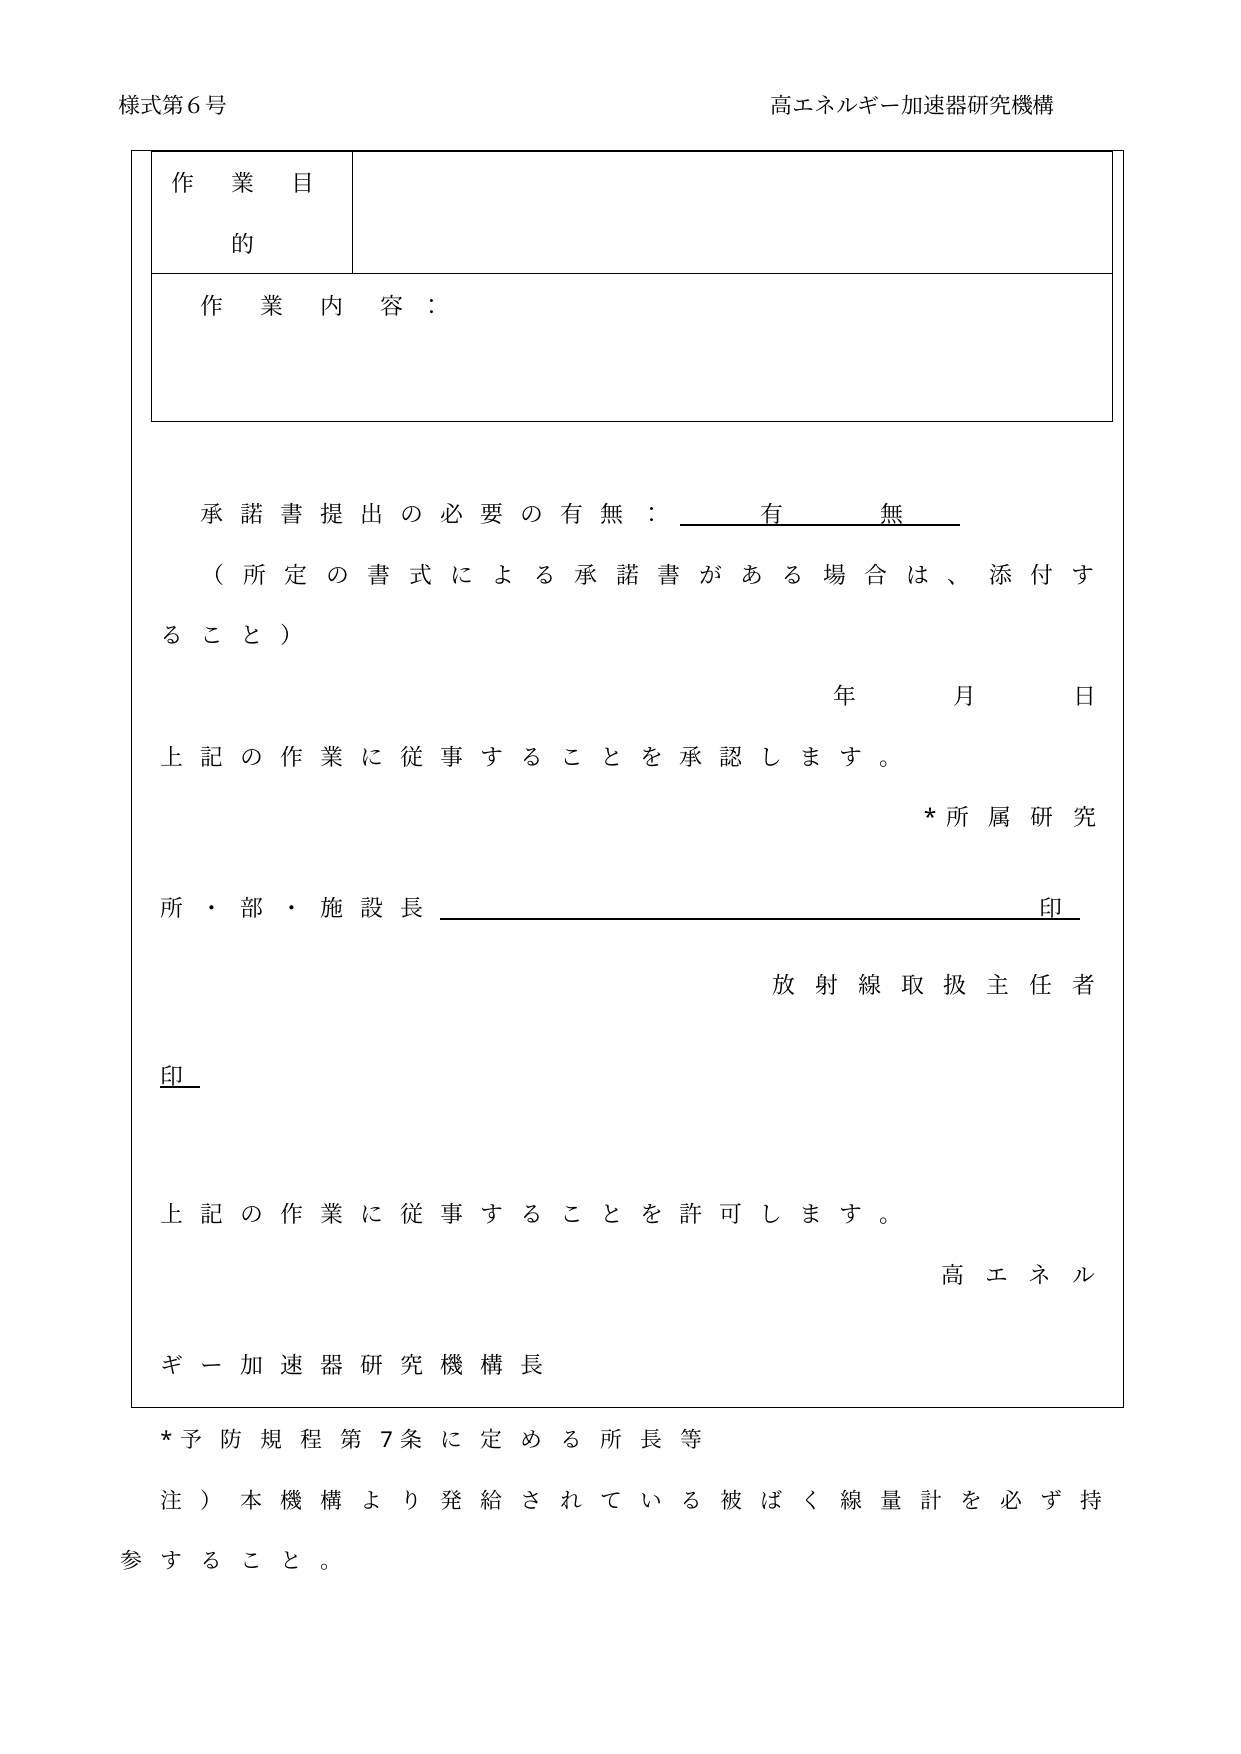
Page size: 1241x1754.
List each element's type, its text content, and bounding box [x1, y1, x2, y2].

text *予防規程第7条に定める所長等 [120, 1408, 1120, 1468]
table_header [132, 151, 1123, 1407]
text 注）本機構より発給されている被ばく線量計を必ず持参すること。 [120, 1468, 1120, 1590]
